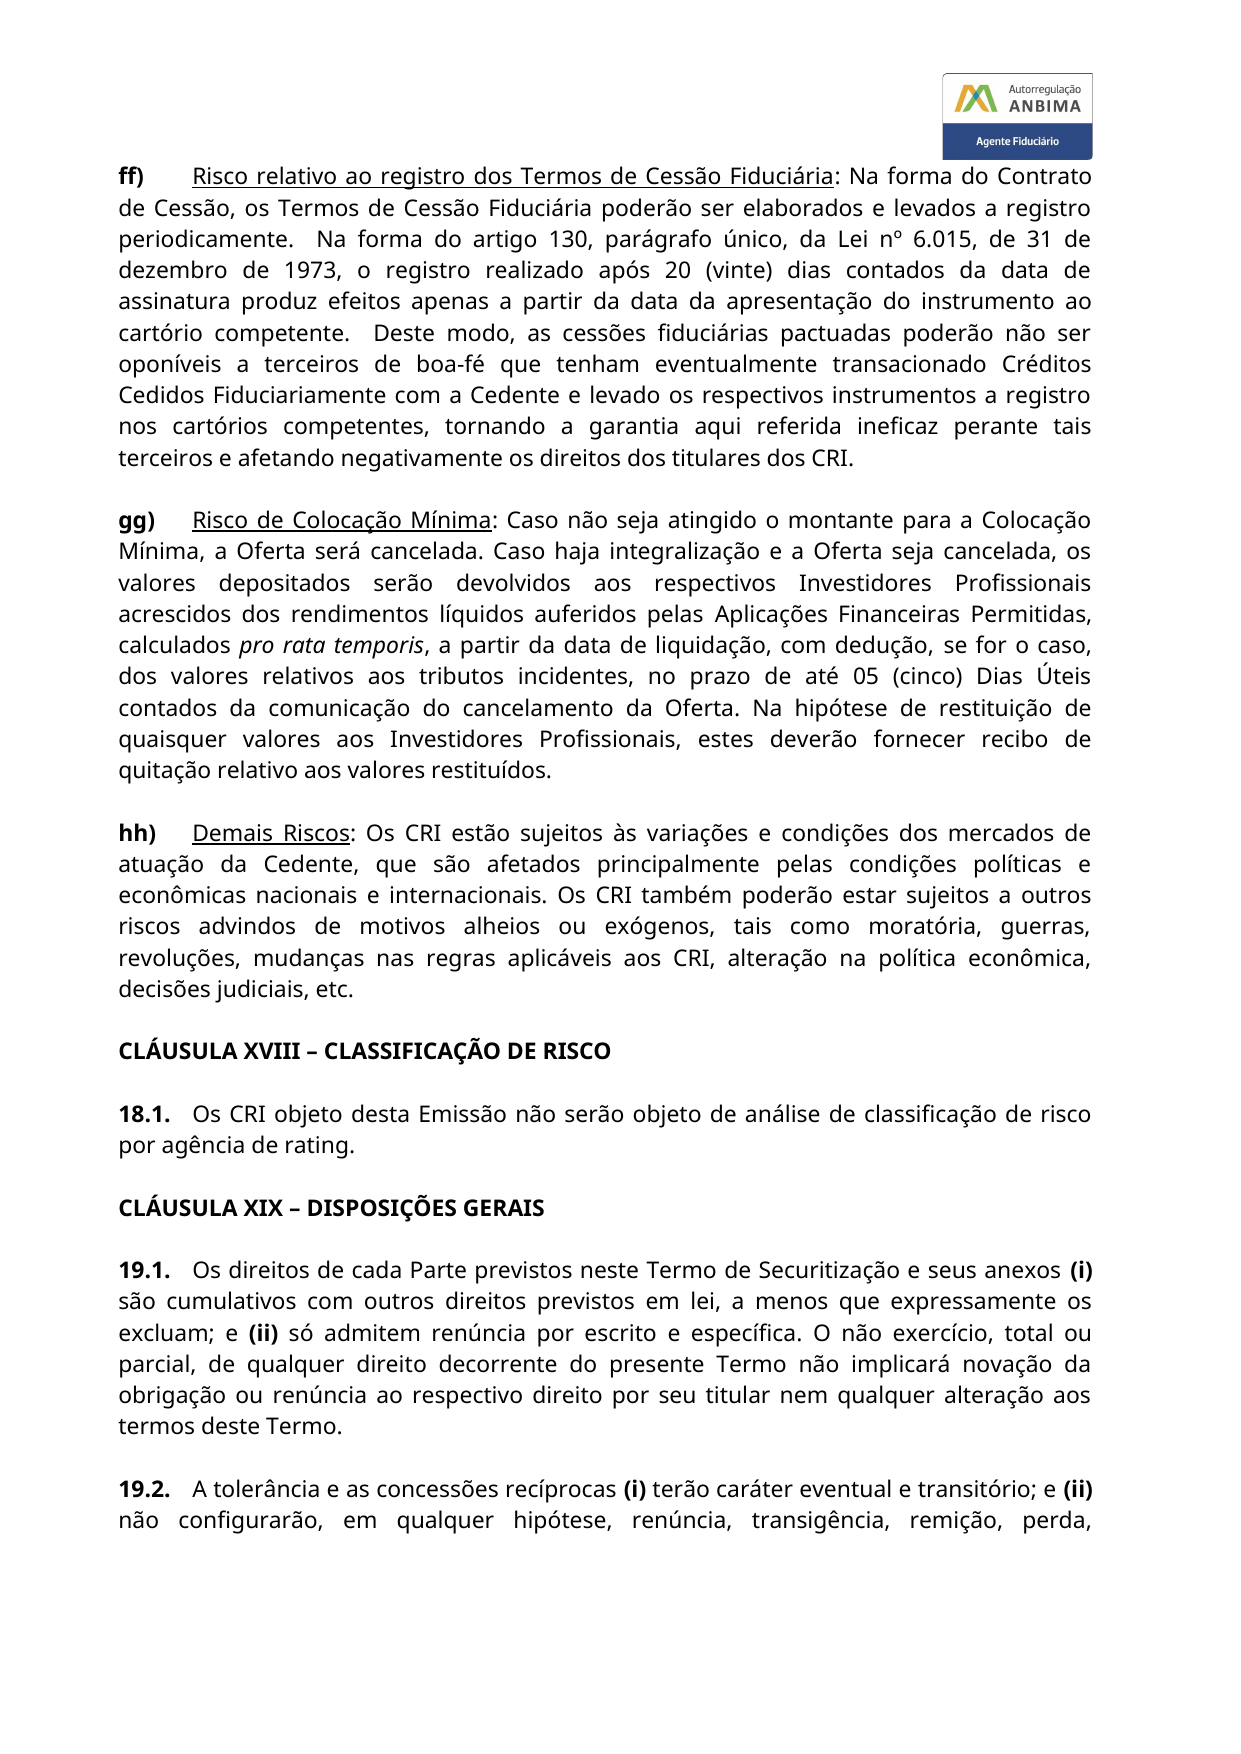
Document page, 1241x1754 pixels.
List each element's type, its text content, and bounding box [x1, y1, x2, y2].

subtitle CLÁUSULA XIX – DISPOSIÇÕES GERAIS [118, 1191, 1092, 1222]
list Os CRI objeto desta Emissão não serão objeto de análise de classificação de risco por agência de rating. [118, 1097, 1093, 1160]
list Os direitos de cada Parte previstos neste Termo de Securitização e seus anexos (i) são cumulativos com outros direitos previstos em lei, a menos que expressamente os excluam; e (ii) só admitem renúncia por escrito e específica. O não exercício, total ou parcial, de qualquer direito decorrente do presente Termo não implicará novação da obrigação ou renúncia ao respectivo direito por seu titular nem qualquer alteração aos termos deste Termo. [118, 1253, 1093, 1441]
list Risco relativo ao registro dos Termos de Cessão Fiduciária: Na forma do Contrato de Cessão, os Termos de Cessão Fiduciária poderão ser elaborados e levados a registro periodicamente. Na forma do artigo 130, parágrafo único, da Lei nº 6.015, de 31 de dezembro de 1973, o registro realizado após 20 (vinte) dias contados da data de assinatura produz efeitos apenas a partir da data da apresentação do instrumento ao cartório competente. Deste modo, as cessões fiduciárias pactuadas poderão não ser oponíveis a terceiros de boa-fé que tenham eventualmente transacionado Créditos Cedidos Fiduciariamente com a Cedente e levado os respectivos instrumentos a registro nos cartórios competentes, tornando a garantia aqui referida ineficaz perante tais terceiros e afetando negativamente os direitos dos titulares dos CRI. [118, 160, 1092, 472]
picture [942, 73, 1093, 160]
subtitle CLÁUSULA XVIII – CLASSIFICAÇÃO DE RISCO [118, 1035, 1092, 1066]
list Demais Riscos: Os CRI estão sujeitos às variações e condições dos mercados de atuação da Cedente, que são afetados principalmente pelas condições políticas e econômicas nacionais e internacionais. Os CRI também poderão estar sujeitos a outros riscos advindos de motivos alheios ou exógenos, tais como moratória, guerras, revoluções, mudanças nas regras aplicáveis aos CRI, alteração na política econômica, decisões judiciais, etc. [118, 816, 1092, 1003]
list Risco de Colocação Mínima: Caso não seja atingido o montante para a Colocação Mínima, a Oferta será cancelada. Caso haja integralização e a Oferta seja cancelada, os valores depositados serão devolvidos aos respectivos Investidores Profissionais acrescidos dos rendimentos líquidos auferidos pelas Aplicações Financeiras Permitidas, calculados pro rata temporis, a partir da data de liquidação, com dedução, se for o caso, dos valores relativos aos tributos incidentes, no prazo de até 05 (cinco) Dias Úteis contados da comunicação do cancelamento da Oferta. Na hipótese de restituição de quaisquer valores aos Investidores Profissionais, estes deverão fornecer recibo de quitação relativo aos valores restituídos. [118, 503, 1092, 785]
